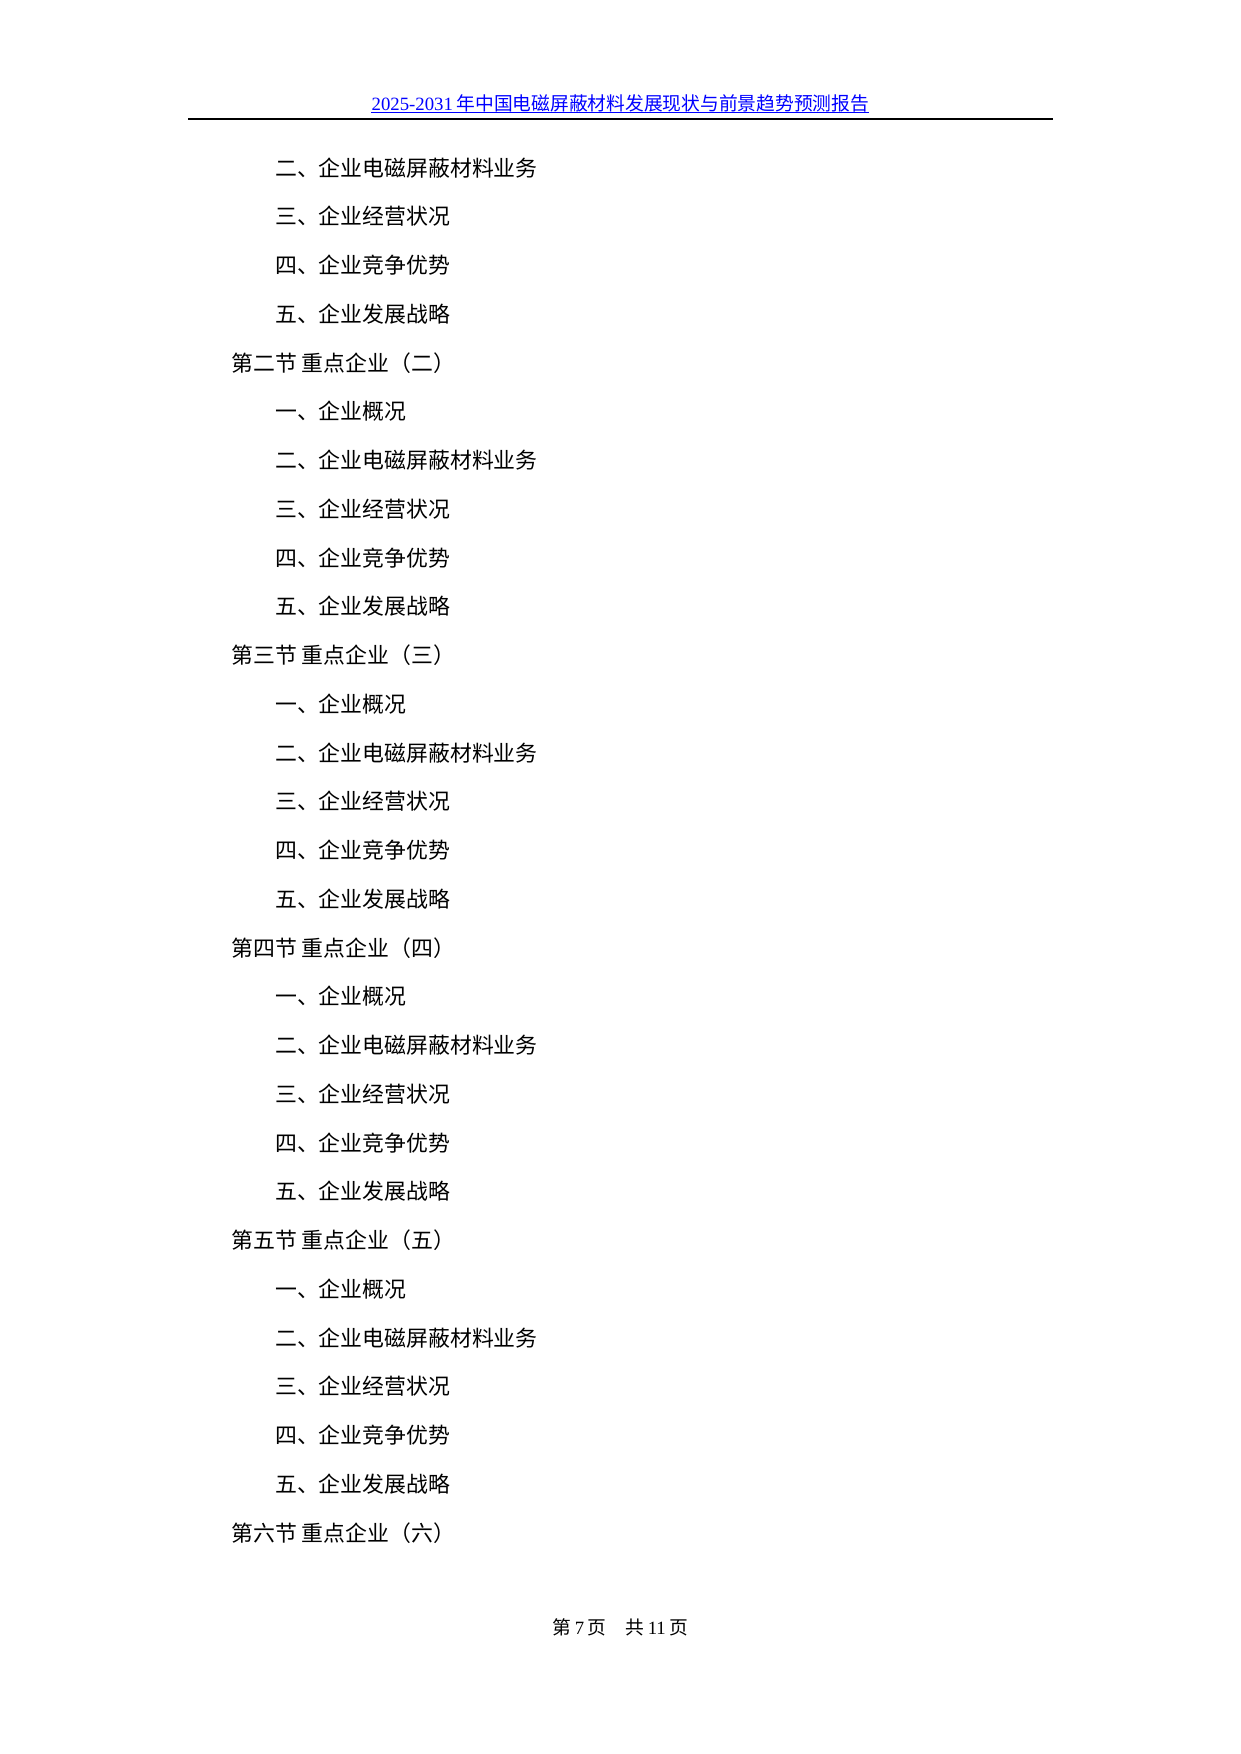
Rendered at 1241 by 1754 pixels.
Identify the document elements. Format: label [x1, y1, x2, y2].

text [187, 150, 1053, 1548]
